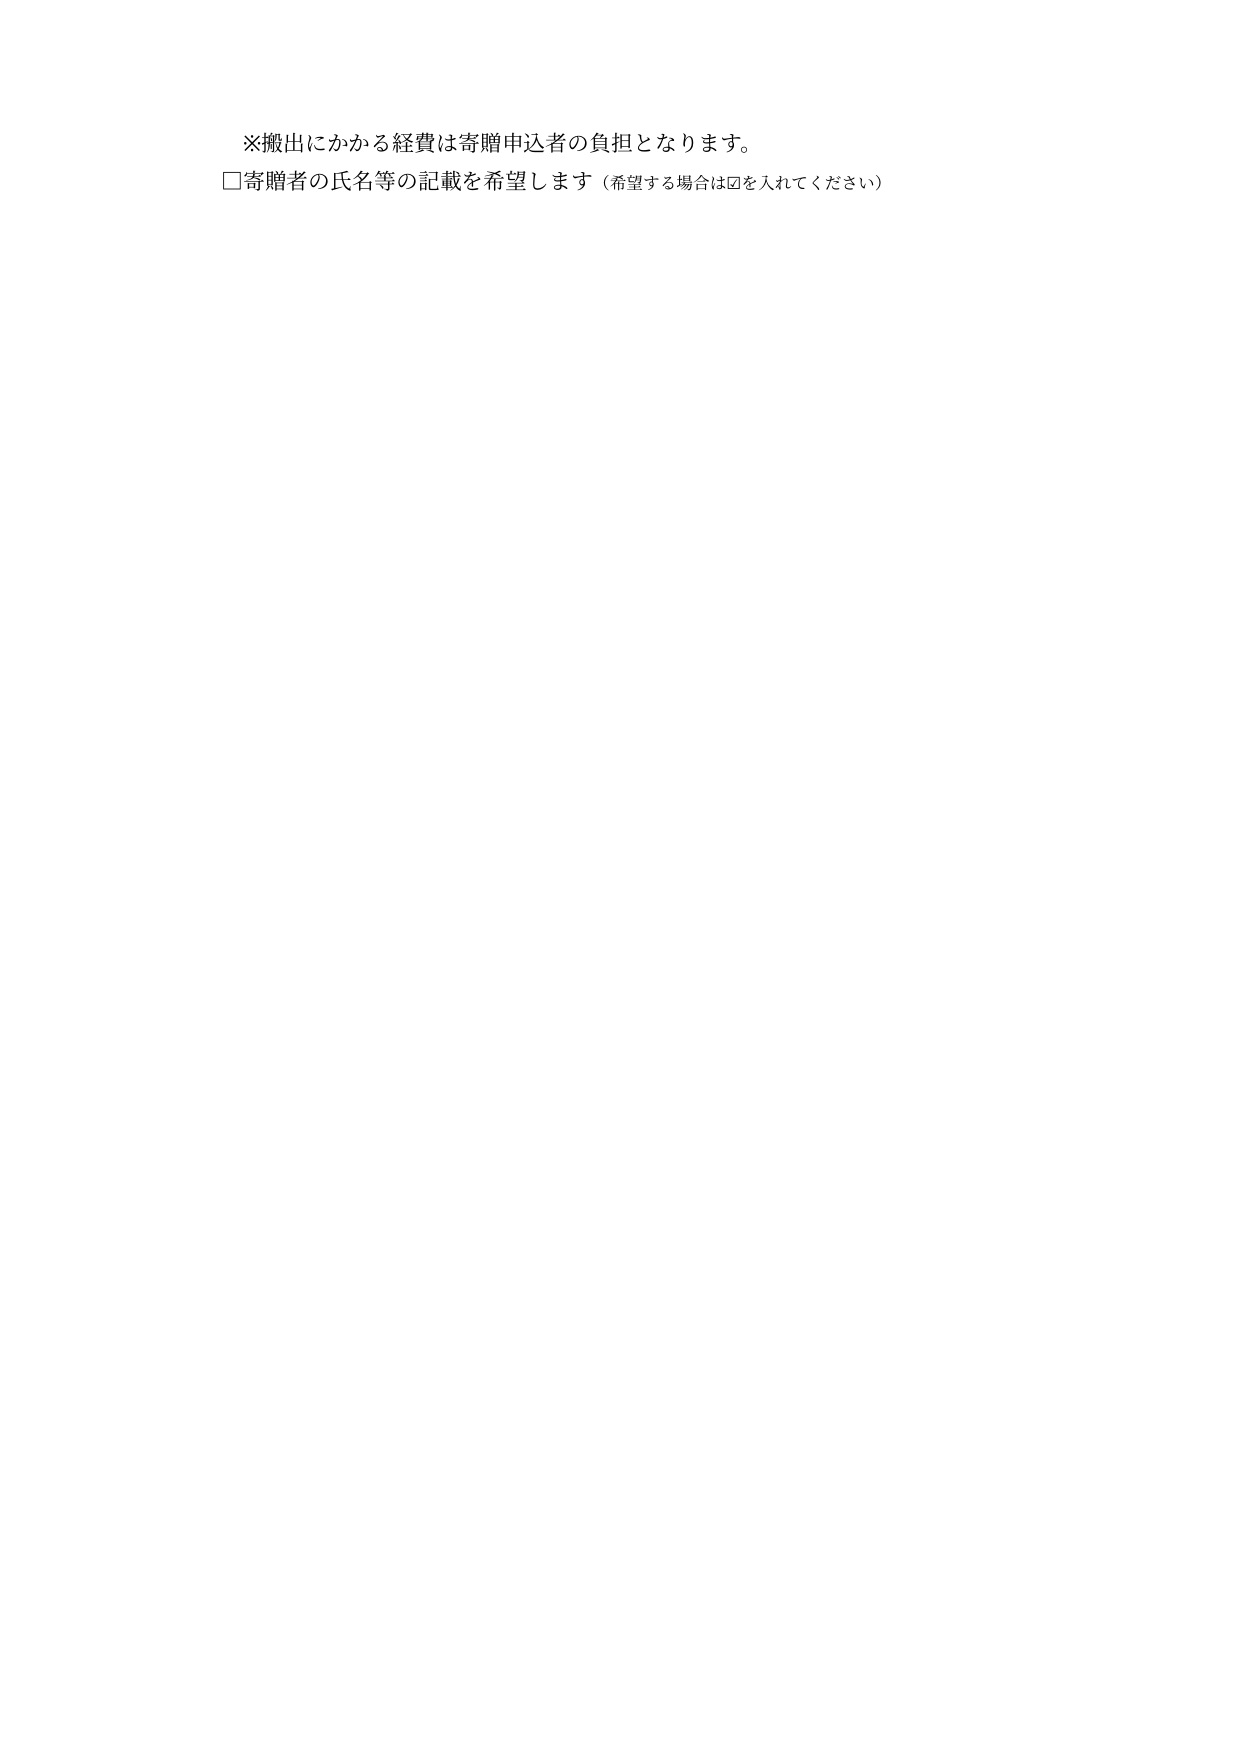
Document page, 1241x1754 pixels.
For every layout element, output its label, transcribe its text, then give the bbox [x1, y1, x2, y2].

text ※搬出にかかる経費は寄贈申込者の負担となります。 [177, 124, 1063, 161]
text □寄贈者の氏名等の記載を希望します（希望する場合は☑を入れてください） [177, 161, 1063, 199]
